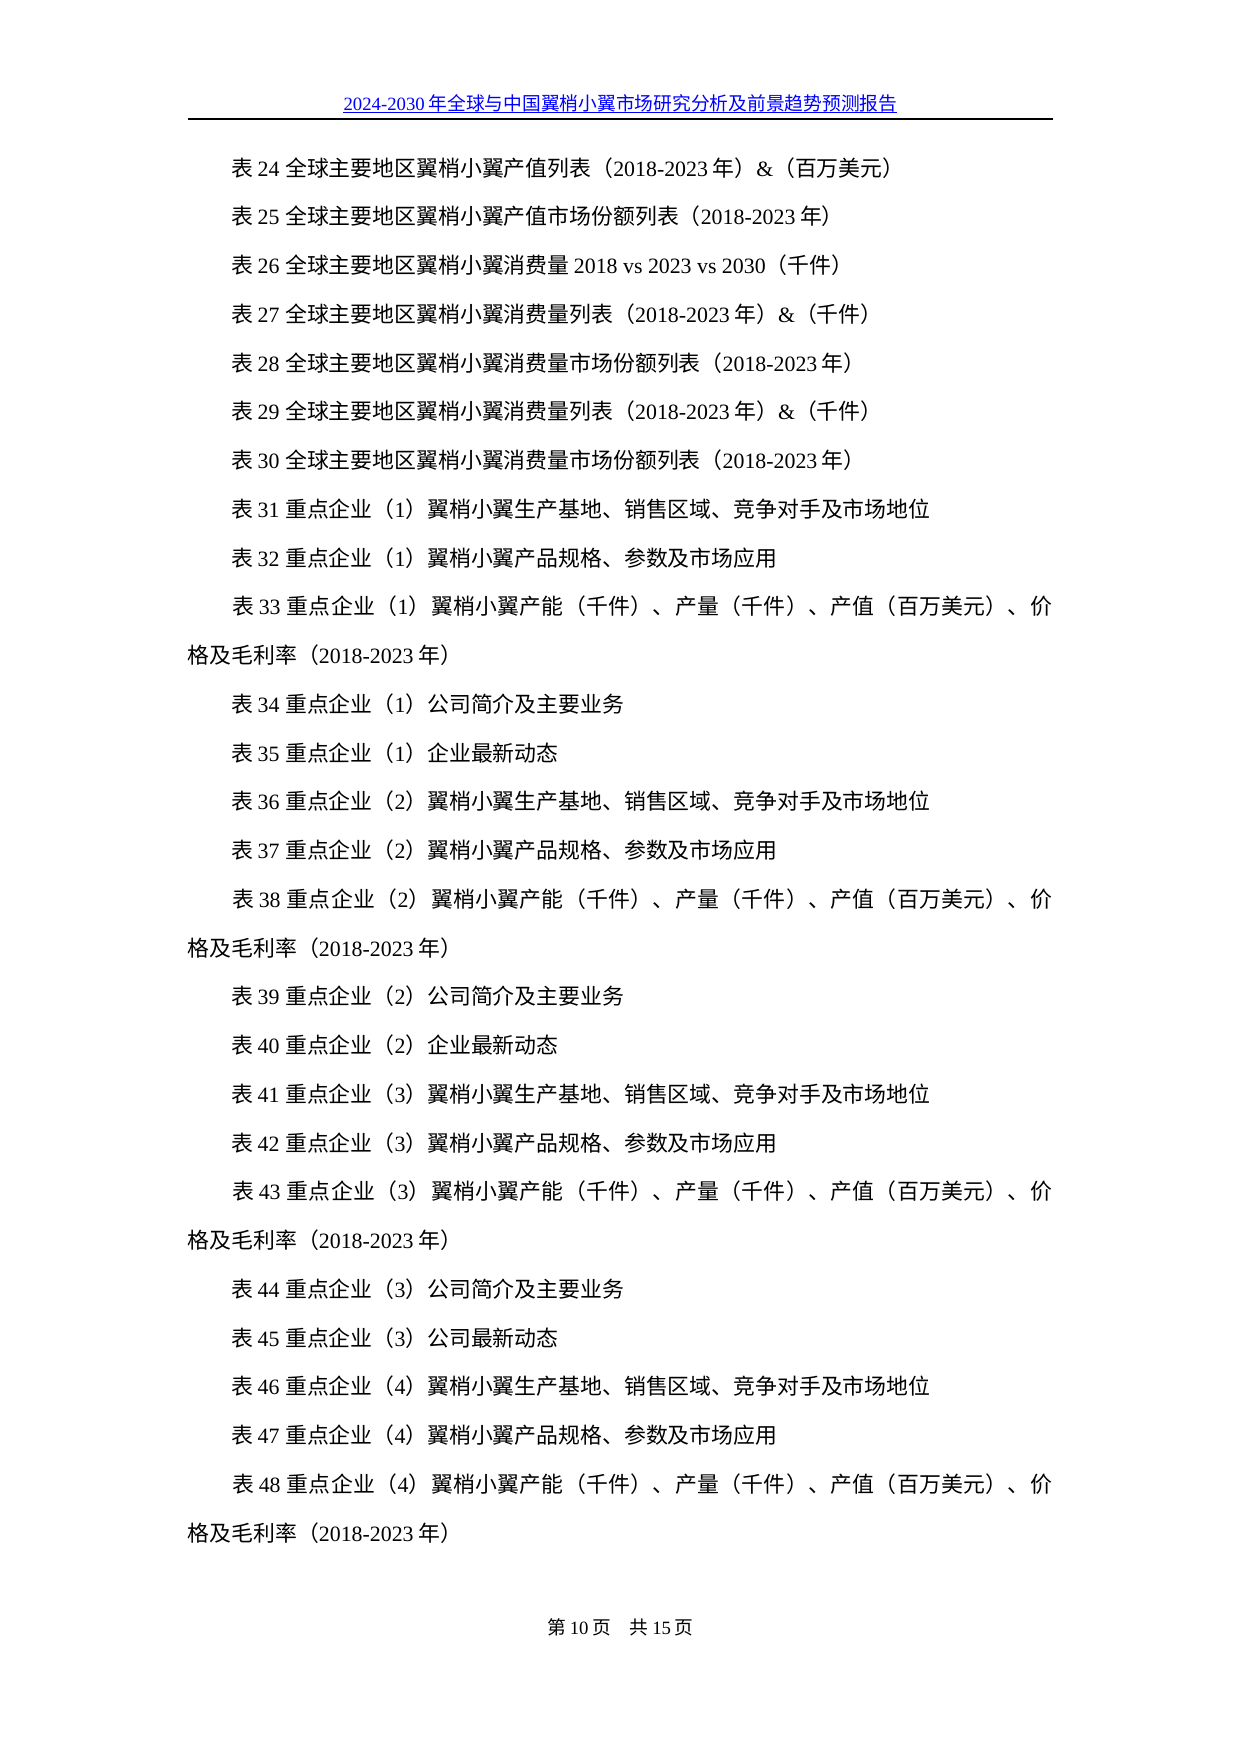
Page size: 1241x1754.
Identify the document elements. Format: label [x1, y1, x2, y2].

text [187, 150, 1053, 1548]
